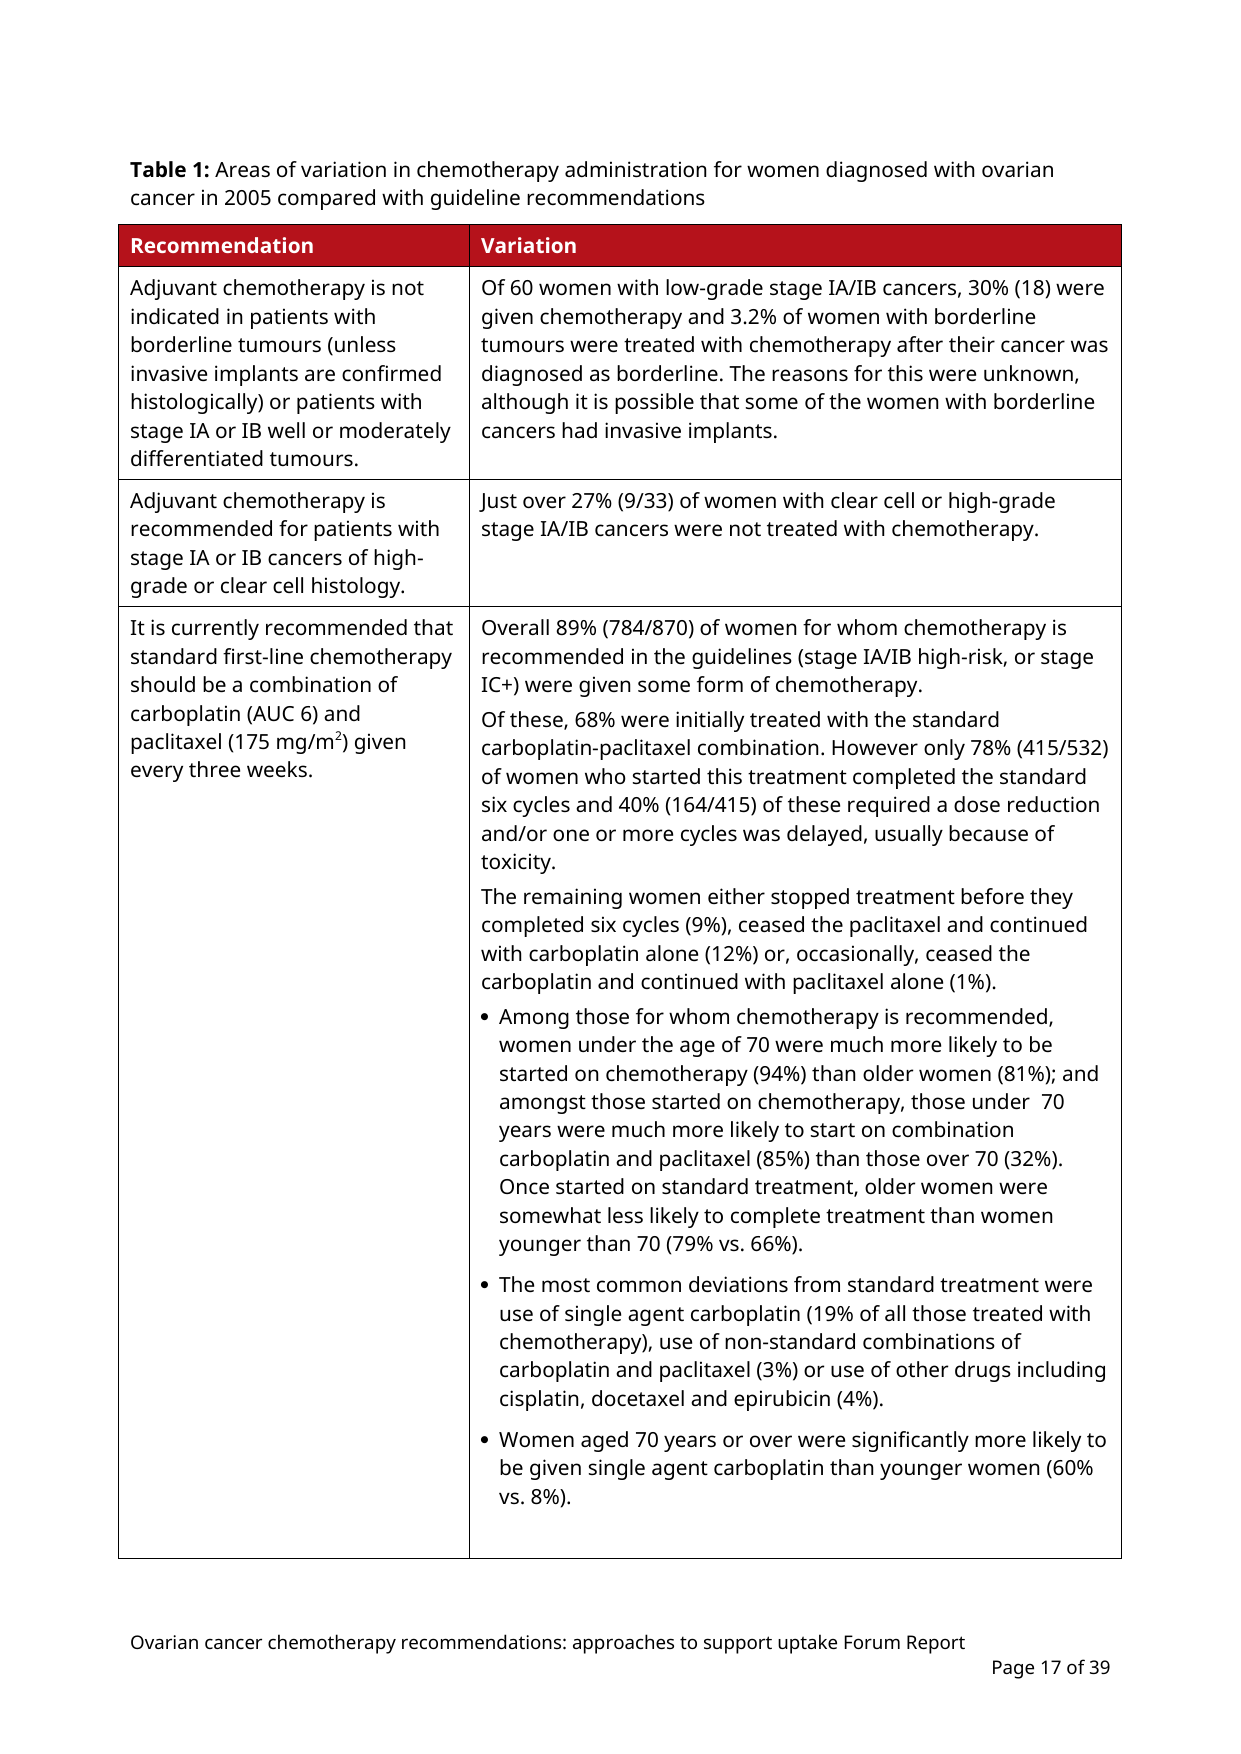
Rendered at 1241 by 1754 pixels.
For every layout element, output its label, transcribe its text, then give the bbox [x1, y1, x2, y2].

table_cell It is currently recommended that standard first-line chemotherapy should be a combination of carboplatin (AUC 6) and paclitaxel (175 mg/m2) given every three weeks. [119, 607, 469, 1557]
table_header Variation [470, 225, 1121, 266]
text Table 1: Areas of variation in chemotherapy administration for women diagnosed with ovarian cancer in 2005 compared with guideline recommendations [130, 155, 1110, 212]
table_cell Adjuvant chemotherapy is recommended for patients with stage IA or IB cancers of high-grade or clear cell histology. [119, 480, 469, 606]
table_cell Adjuvant chemotherapy is not indicated in patients with borderline tumours (unless invasive implants are confirmed histologically) or patients with stage IA or IB well or moderately differentiated tumours. [119, 267, 469, 479]
table_cell Overall 89% (784/870) of women for whom chemotherapy is recommended in the guidelines (stage IA/IB high-risk, or stage IC+) were given some form of chemotherapy. Of these, 68% were initially treated with the standard carboplatin-paclitaxel combination. However only 78% (415/532) of women who started this treatment completed the standard six cycles and 40% (164/415) of these required a dose reduction and/or one or more cycles was delayed, usually because of toxicity. The remaining women either stopped treatment before they completed six cycles (9%), ceased the paclitaxel and continued with carboplatin alone (12%) or, occasionally, ceased the carboplatin and continued with paclitaxel alone (1%). Among those for whom chemotherapy is recommended, women under the age of 70 were much more likely to be started on chemotherapy (94%) than older women (81%); and amongst those started on chemotherapy, those under 70 years were much more likely to start on combination carboplatin and paclitaxel (85%) than those over 70 (32%). Once started on standard treatment, older women were somewhat less likely to complete treatment than women younger than 70 (79% vs. 66%). The most common deviations from standard treatment were use of single agent carboplatin (19% of all those treated with chemotherapy), use of non-standard combinations of carboplatin and paclitaxel (3%) or use of other drugs including cisplatin, docetaxel and epirubicin (4%). Women aged 70 years or over were significantly more likely to be given single agent carboplatin than younger women (60% vs. 8%). [470, 607, 1121, 1557]
table_header Recommendation [119, 225, 469, 266]
table_cell Just over 27% (9/33) of women with clear cell or high-grade stage IA/IB cancers were not treated with chemotherapy. [470, 480, 1121, 606]
table_cell Of 60 women with low-grade stage IA/IB cancers, 30% (18) were given chemotherapy and 3.2% of women with borderline tumours were treated with chemotherapy after their cancer was diagnosed as borderline. The reasons for this were unknown, although it is possible that some of the women with borderline cancers had invasive implants. [470, 267, 1121, 479]
